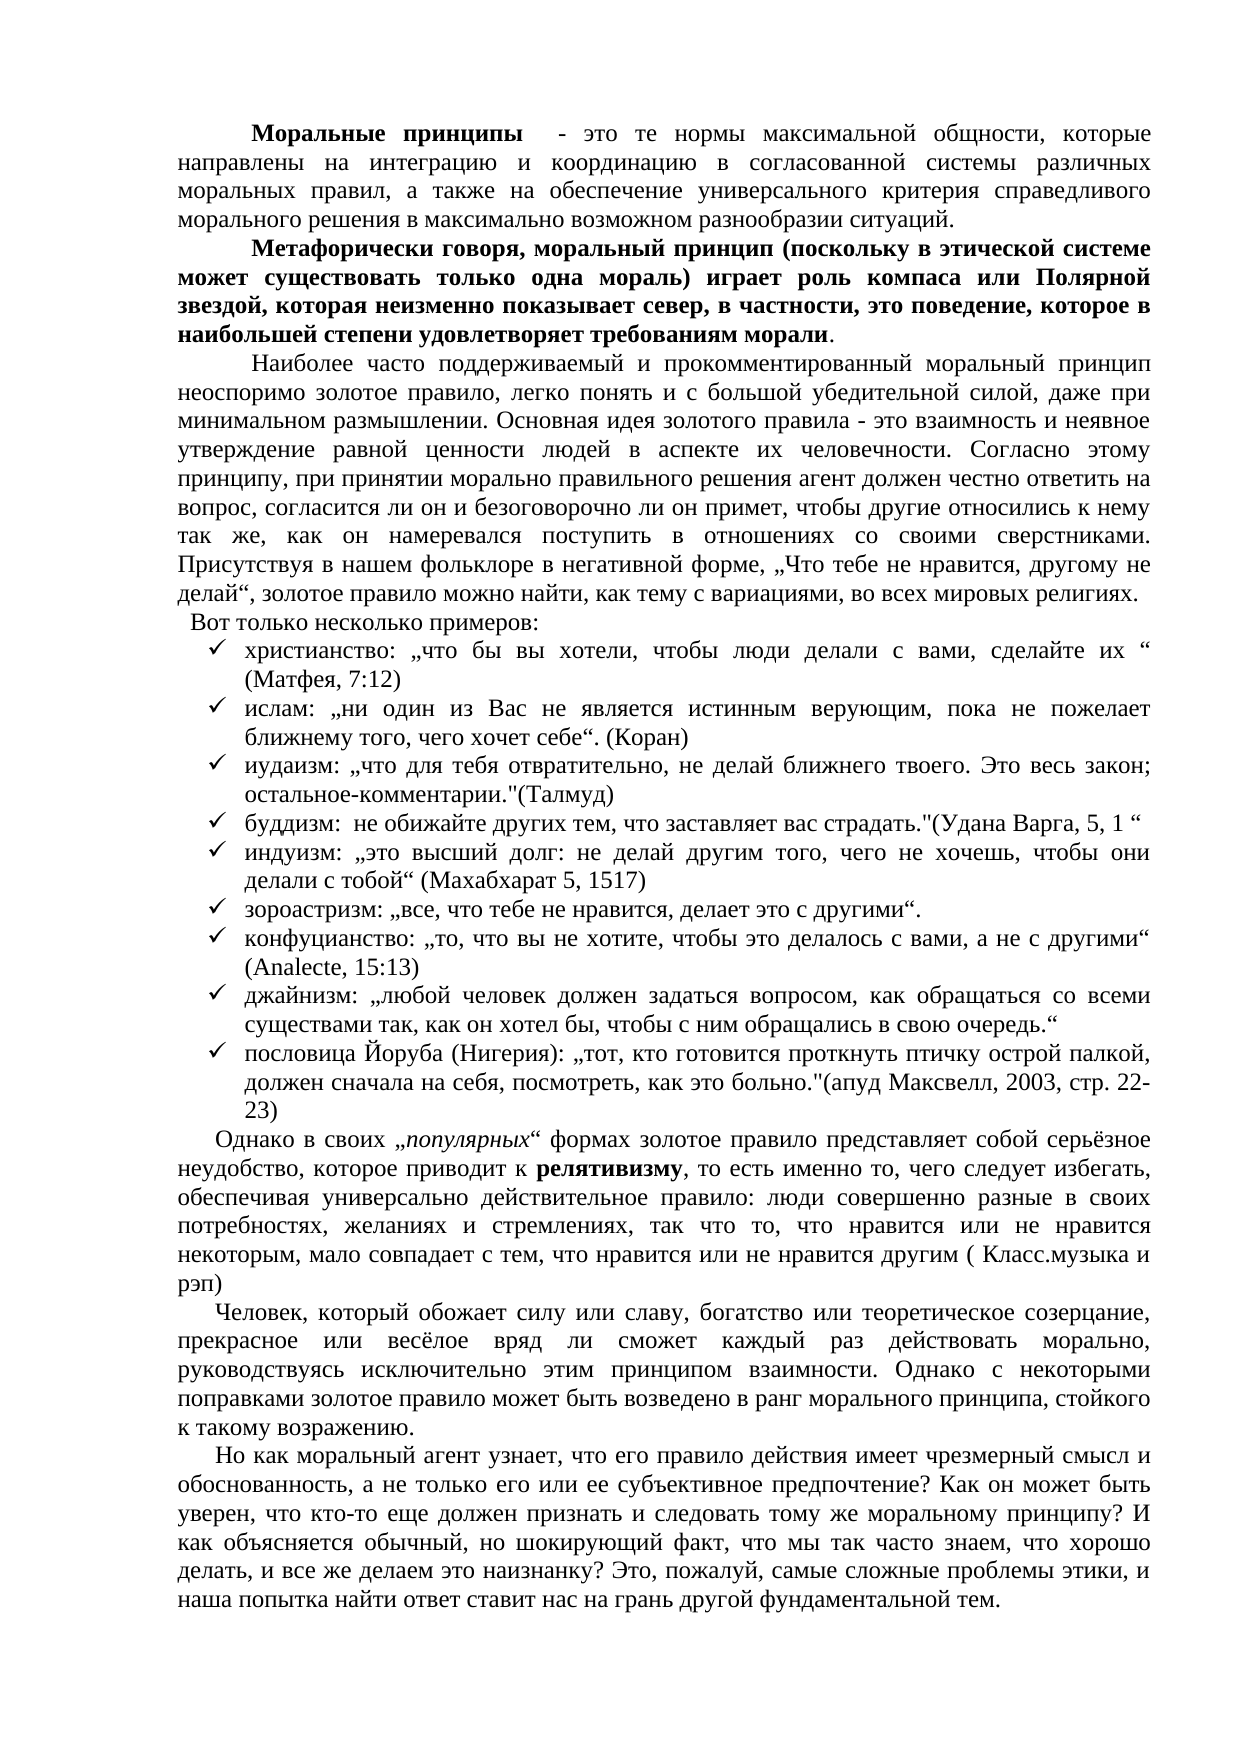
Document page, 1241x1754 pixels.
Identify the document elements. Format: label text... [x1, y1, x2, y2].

list пословица Йоруба (Нигерия): „тот, кто готовится проткнуть птичку острой палкой, должен сначала на себя, посмотреть, как это больно."(апуд Максвелл, 2003, стр. 22-23) [207, 1038, 1152, 1124]
text Однако в своих „популярных“ формах золотое правило представляет собой серьёзное неудобство, которое приводит к релятивизму, то есть именно то, чего следует избегать, обеспечивая универсально действительное правило: люди совершенно разные в своих потребностях, желаниях и стремлениях, так что то, что нравится или не нравится некоторым, мало совпадает с тем, что нравится или не нравится другим ( Класс.музыка и рэп) [177, 1124, 1152, 1297]
list конфуцианство: „то, что вы не хотите, чтобы это делалось с вами, а не с другими“ (Analecte, 15:13) [207, 923, 1152, 981]
list индуизм: „это высший долг: не делай другим того, чего не хочешь, чтобы они делали с тобой“ (Махабхарат 5, 1517) [207, 837, 1152, 894]
text Моральные принципы - это те нормы максимальной общности, которые направлены на интеграцию и координацию в согласованной системы различных моральных правил, а также на обеспечение универсального критерия справедливого морального решения в максимально возможном разнообразии ситуаций. [177, 118, 1152, 233]
list зороастризм: „все, что тебе не нравится, делает это с другими“. [207, 894, 1152, 923]
list ислам: „ни один из Вас не является истинным верующим, пока не пожелает ближнему того, чего хочет себе“. (Коран) [207, 693, 1152, 751]
text Наиболее часто поддерживаемый и прокомментированный моральный принцип неоспоримо золотое правило, легко понять и с большой убедительной силой, даже при минимальном размышлении. Основная идея золотого правила - это взаимность и неявное утверждение равной ценности людей в аспекте их человечности. Согласно этому принципу, при принятии морально правильного решения агент должен честно ответить на вопрос, согласится ли он и безоговорочно ли он примет, чтобы другие относились к нему так же, как он намеревался поступить в отношениях со своими сверстниками. Присутствуя в нашем фольклоре в негативной форме, „Что тебе не нравится, другому не делай“, золотое правило можно найти, как тему с вариациями, во всех мировых религиях. [177, 348, 1152, 607]
list иудаизм: „что для тебя отвратительно, не делай ближнего твоего. Это весь закон; остальное-комментарии."(Талмуд) [207, 751, 1152, 808]
list джайнизм: „любой человек должен задаться вопросом, как обращаться со всеми существами так, как он хотел бы, чтобы с ним обращались в свою очередь.“ [207, 981, 1152, 1038]
text Но как моральный агент узнает, что его правило действия имеет чрезмерный смысл и обоснованность, а не только его или ее субъективное предпочтение? Как он может быть уверен, что кто-то еще должен признать и следовать тому же моральному принципу? И как объясняется обычный, но шокирующий факт, что мы так часто знаем, что хорошо делать, и все же делаем это наизнанку? Это, пожалуй, самые сложные проблемы этики, и наша попытка найти ответ ставит нас на грань другой фундаментальной тем. [177, 1441, 1152, 1613]
list христианство: „что бы вы хотели, чтобы люди делали с вами, сделайте их “ (Матфея, 7:12) [207, 636, 1152, 693]
text Метафорически говоря, моральный принцип (поскольку в этической системе может существовать только одна мораль) играет роль компаса или Полярной звездой, которая неизменно показывает север, в частности, это поведение, которое в наибольшей степени удовлетворяет требованиям морали. [177, 233, 1152, 348]
text Человек, который обожает силу или славу, богатство или теоретическое созерцание, прекрасное или весёлое вряд ли сможет каждый раз действовать морально, руководствуясь исключительно этим принципом взаимности. Однако с некоторыми поправками золотое правило может быть возведено в ранг морального принципа, стойкого к такому возражению. [177, 1297, 1152, 1441]
list буддизм: не обижайте других тем, что заставляет вас страдать."(Удана Варга, 5, 1 “ [207, 808, 1152, 837]
text Вот только несколько примеров: [177, 607, 1152, 636]
